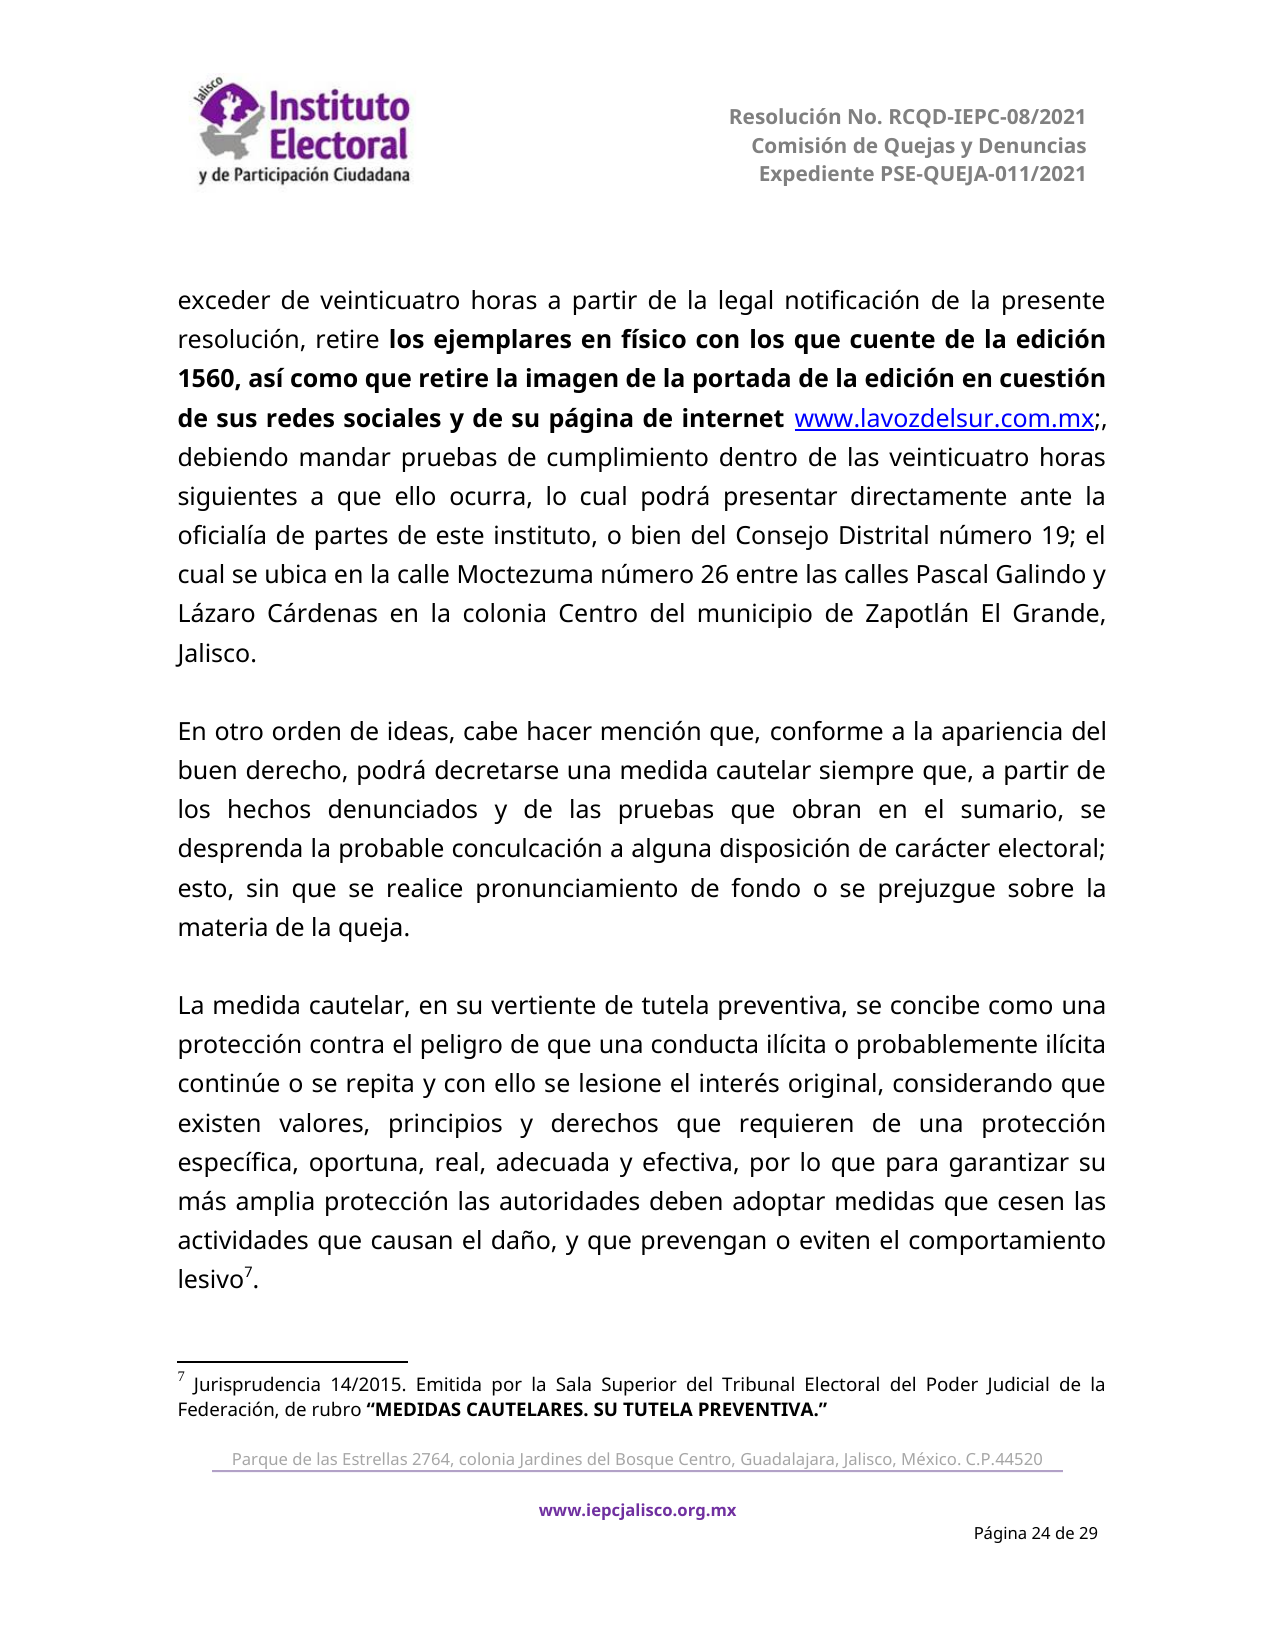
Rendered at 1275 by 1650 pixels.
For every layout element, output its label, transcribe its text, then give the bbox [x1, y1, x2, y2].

text En otro orden de ideas, cabe hacer mención que, conforme a la apariencia del buen derecho, podrá decretarse una medida cautelar siempre que, a partir de los hechos denunciados y de las pruebas que obran en el sumario, se desprenda la probable conculcación a alguna disposición de carácter electoral; esto, sin que se realice pronunciamiento de fondo o se prejuzgue sobre la materia de la queja. [177, 713, 1107, 943]
text La medida cautelar, en su vertiente de tutela preventiva, se concibe como una protección contra el peligro de que una conducta ilícita o probablemente ilícita continúe o se repita y con ello se lesione el interés original, considerando que existen valores, principios y derechos que requieren de una protección específica, oportuna, real, adecuada y efectiva, por lo que para garantizar su más amplia protección las autoridades deben adoptar medidas que cesen las actividades que causan el daño, y que prevengan o eviten el comportamiento lesivo. [177, 988, 1107, 1296]
picture [188, 73, 417, 195]
